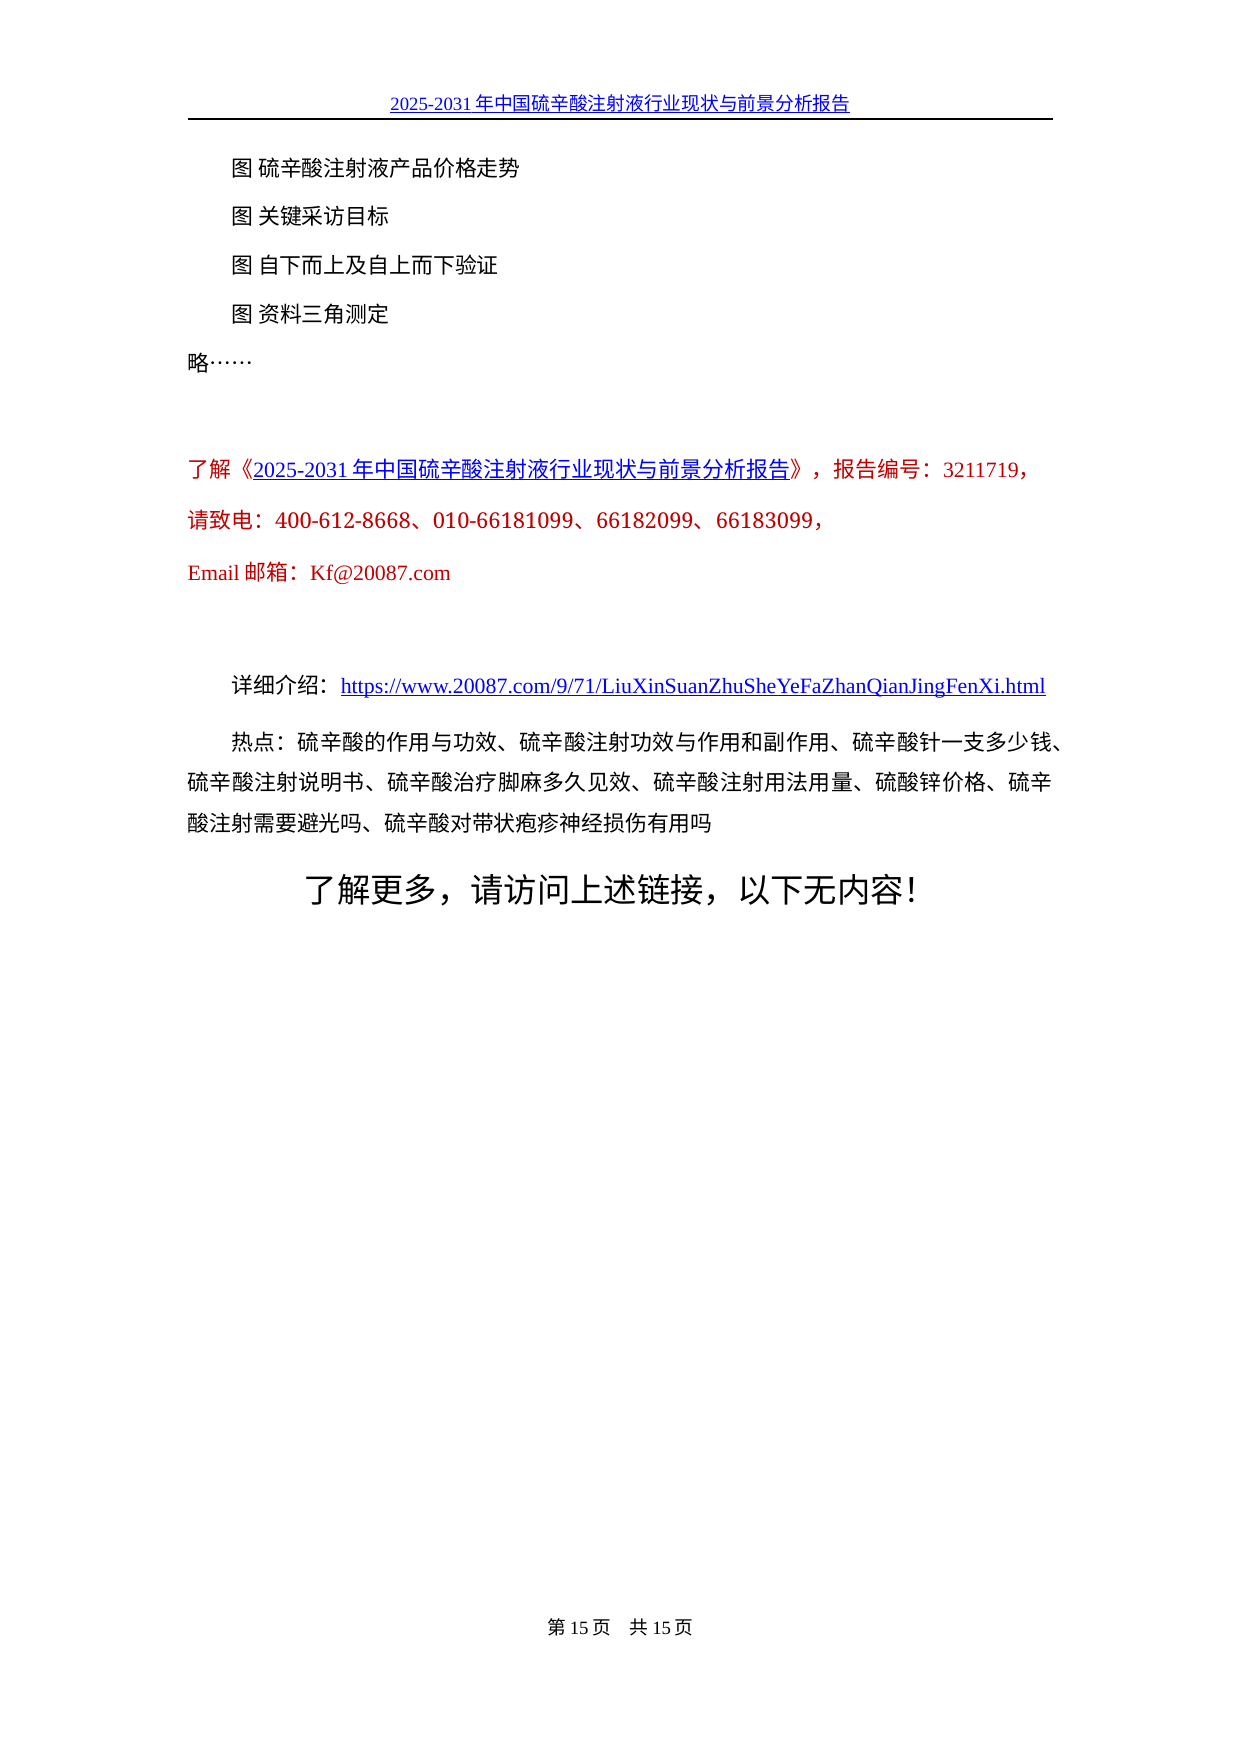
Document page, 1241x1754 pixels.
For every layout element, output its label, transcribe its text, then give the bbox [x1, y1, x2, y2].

title 了解更多，请访问上述链接，以下无内容！ [187, 856, 1053, 921]
text 了解《2025-2031年中国硫辛酸注射液行业现状与前景分析报告》，报告编号：3211719， [187, 452, 1053, 484]
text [187, 150, 1053, 378]
text 请致电：400-612-8668、010-66181099、66182099、66183099， [187, 503, 1053, 536]
text 详细介绍：https://www.20087.com/9/71/LiuXinSuanZhuSheYeFaZhanQianJingFenXi.html [187, 668, 1053, 700]
text 热点：硫辛酸的作用与功效、硫辛酸注射功效与作用和副作用、硫辛酸针一支多少钱、硫辛酸注射说明书、硫辛酸治疗脚麻多久见效、硫辛酸注射用法用量、硫酸锌价格、硫辛酸注射需要避光吗、硫辛酸对带状疱疹神经损伤有用吗 [187, 724, 1053, 838]
text Email邮箱：Kf@20087.com [187, 555, 1053, 587]
